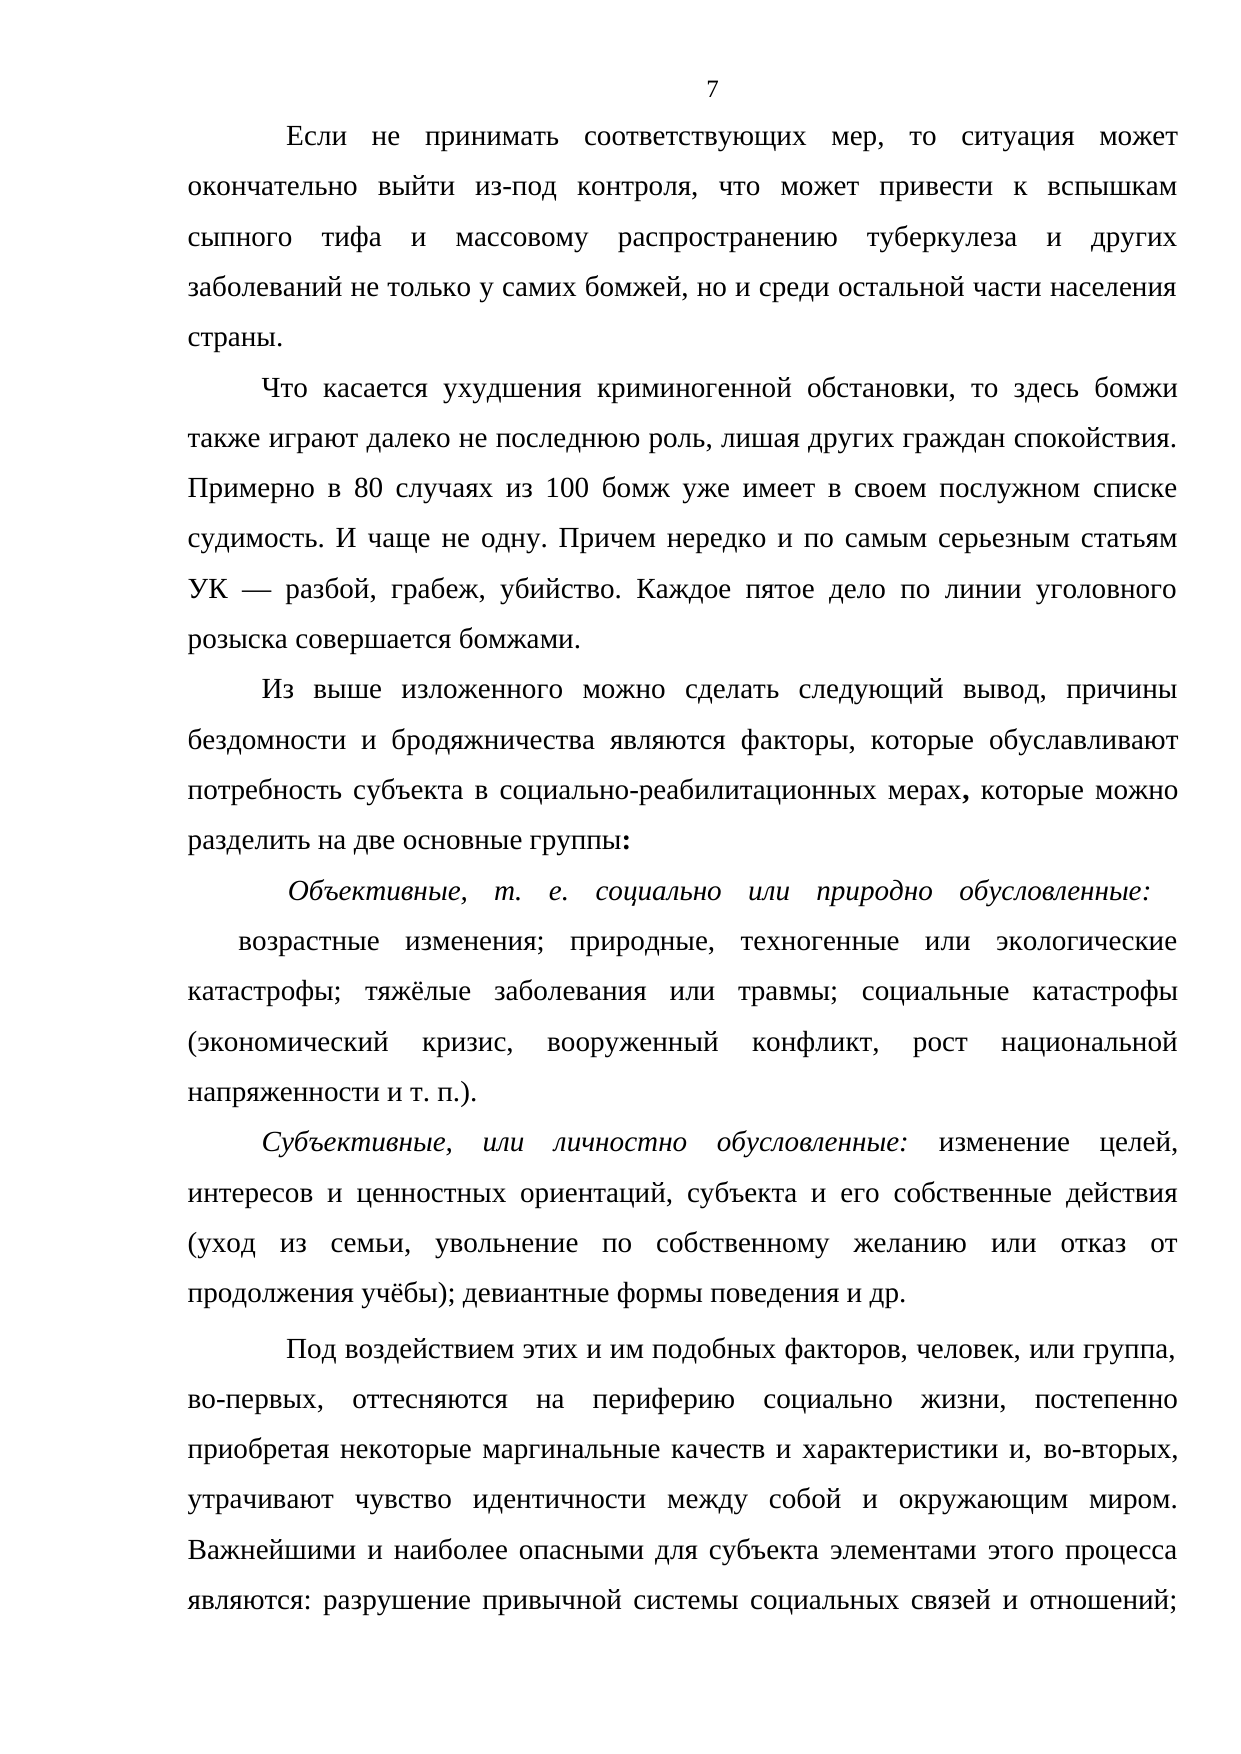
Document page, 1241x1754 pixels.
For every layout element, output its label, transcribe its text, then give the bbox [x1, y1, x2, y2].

text Объективные, т. е. социально или природно обусловленные: возрастные изменения; природные, техногенные или экологические катастрофы; тяжёлые заболевания или травмы; социальные катастрофы (экономический кризис, вооруженный конфликт, рост национальной напряженности и т. п.). [187, 873, 1178, 1108]
text Субъективные, или личностно обусловленные: изменение целей, интересов и ценностных ориентаций, субъекта и его собственные действия (уход из семьи, увольнение по собственному желанию или отказ от продолжения учёбы); девиантные формы поведения и др. [187, 1124, 1178, 1309]
text Из выше изложенного можно сделать следующий вывод, причины бездомности и бродяжничества являются факторы, которые обуславливают потребность субъекта в социально-реабилитационных мерах, которые можно разделить на две основные группы: [187, 672, 1178, 856]
text Если не принимать соответствующих мер, то ситуация может окончательно выйти из-под контроля, что может привести к вспышкам сыпного тифа и массовому распространению туберкулеза и других заболеваний не только у самих бомжей, но и среди остальной части населения страны. [187, 118, 1178, 353]
text Что касается ухудшения криминогенной обстановки, то здесь бомжи также играют далеко не последнюю роль, лишая других граждан спокойствия. Примерно в 80 случаях из 100 бомж уже имеет в своем послужном списке судимость. И чаще не одну. Причем нередко и по самым серьезным статьям УК — разбой, грабеж, убийство. Каждое пятое дело по линии уголовного розыска совершается бомжами. [187, 370, 1178, 655]
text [187, 1331, 1178, 1616]
